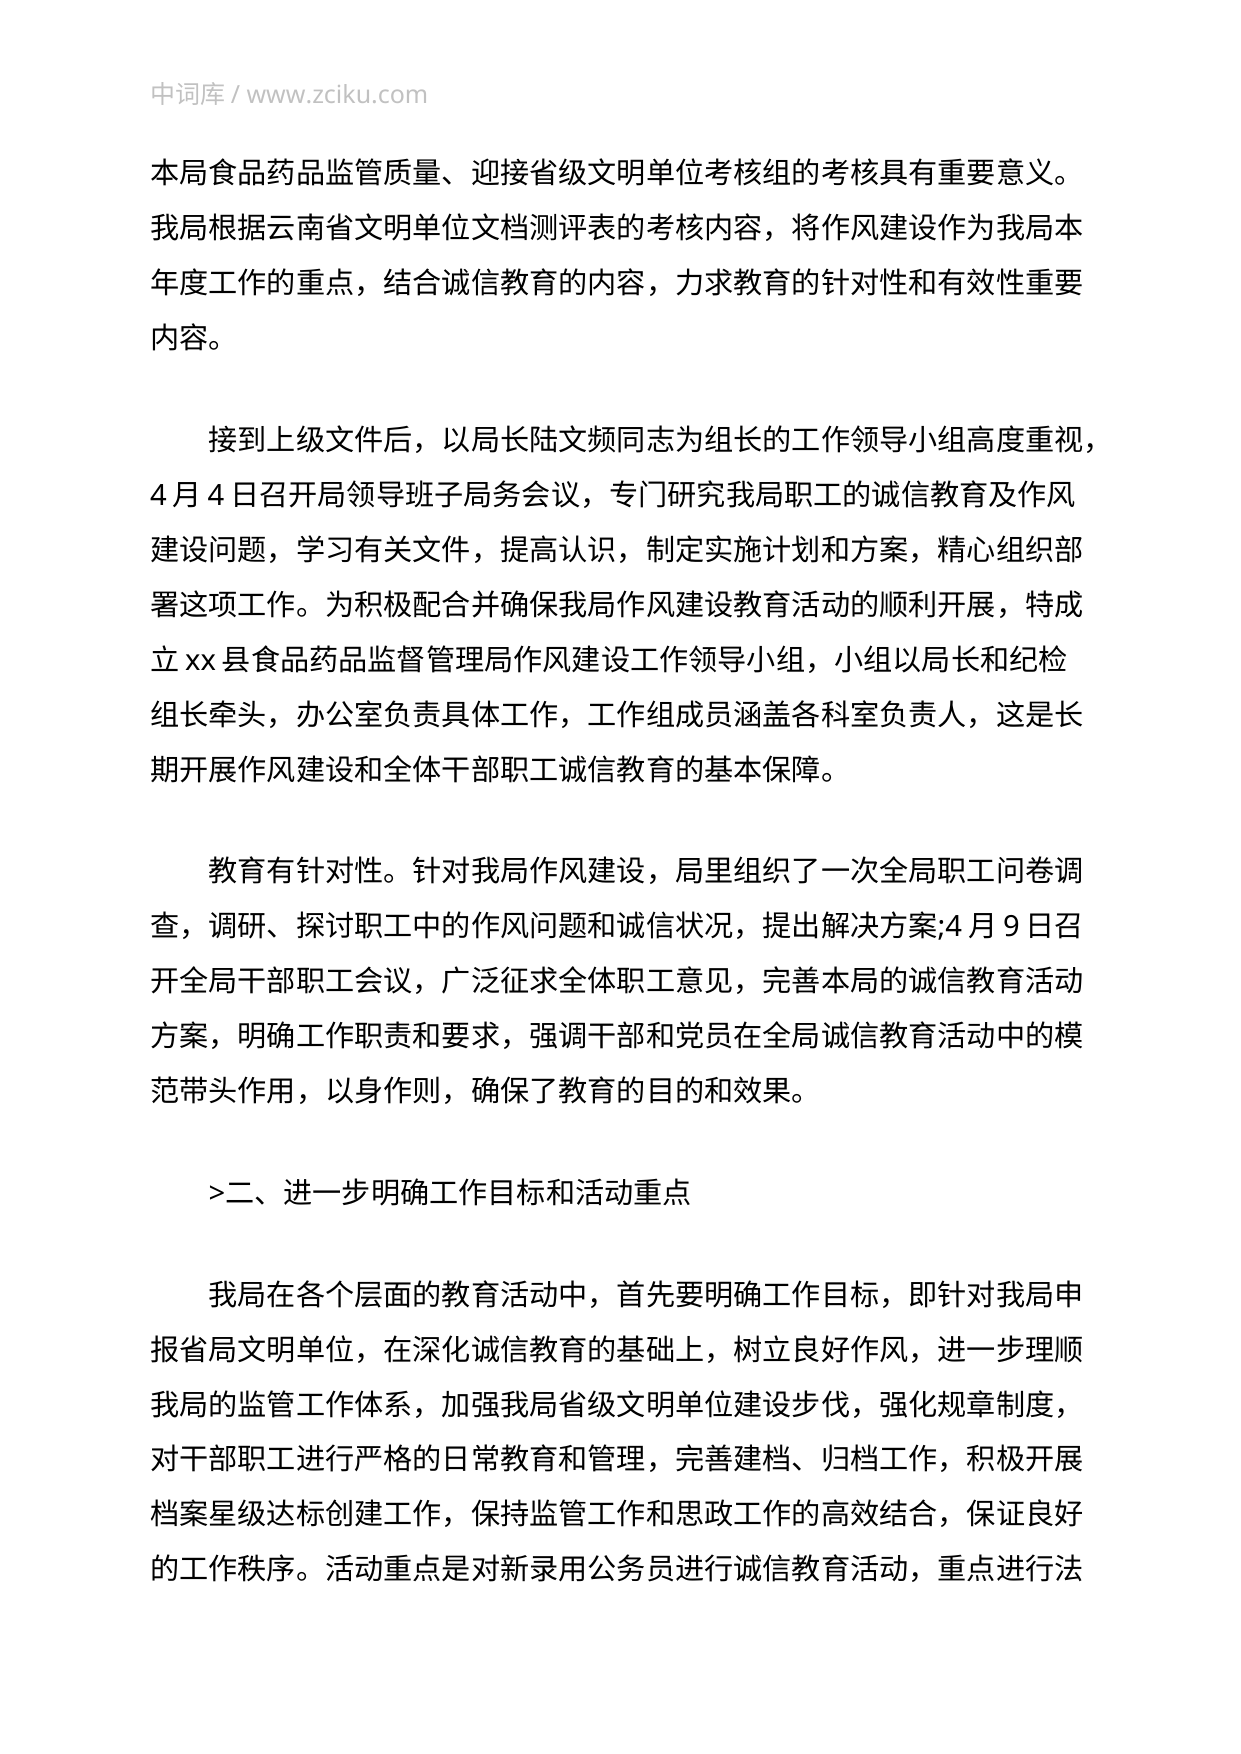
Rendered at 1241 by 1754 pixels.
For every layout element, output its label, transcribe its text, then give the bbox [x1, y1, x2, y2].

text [150, 1271, 1090, 1588]
text 教育有针对性。针对我局作风建设，局里组织了一次全局职工问卷调查，调研、探讨职工中的作风问题和诚信状况，提出解决方案;4月9日召开全局干部职工会议，广泛征求全体职工意见，完善本局的诚信教育活动方案，明确工作职责和要求，强调干部和党员在全局诚信教育活动中的模范带头作用，以身作则，确保了教育的目的和效果。 [150, 848, 1090, 1110]
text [150, 150, 1090, 357]
text >二、进一步明确工作目标和活动重点 [150, 1169, 1090, 1212]
text 接到上级文件后，以局长陆文频同志为组长的工作领导小组高度重视，4月4日召开局领导班子局务会议，专门研究我局职工的诚信教育及作风建设问题，学习有关文件，提高认识，制定实施计划和方案，精心组织部署这项工作。为积极配合并确保我局作风建设教育活动的顺利开展，特成立xx县食品药品监督管理局作风建设工作领导小组，小组以局长和纪检组长牵头，办公室负责具体工作，工作组成员涵盖各科室负责人，这是长期开展作风建设和全体干部职工诚信教育的基本保障。 [150, 416, 1090, 788]
